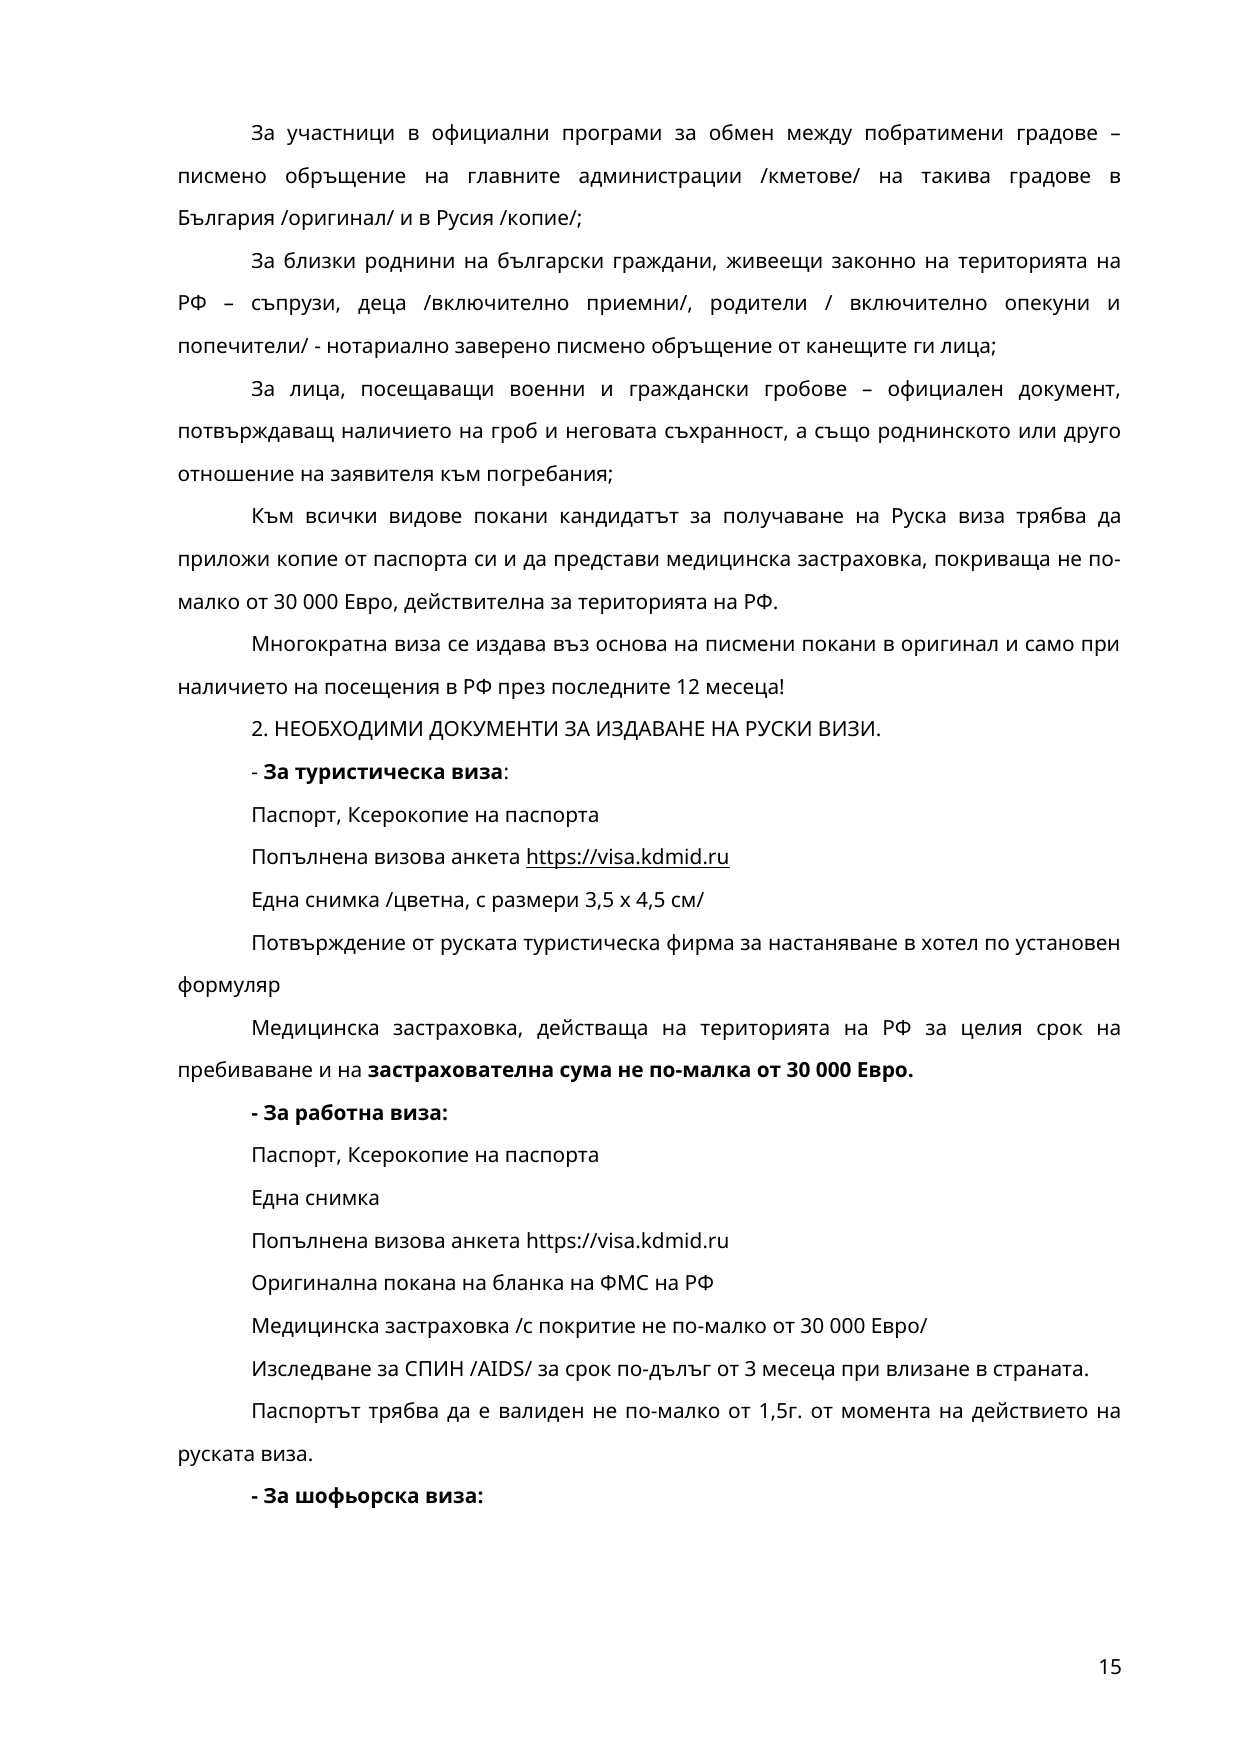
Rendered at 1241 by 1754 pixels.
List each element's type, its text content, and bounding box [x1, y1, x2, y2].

text 2. НЕОБХОДИМИ ДОКУМЕНТИ ЗА ИЗДАВАНЕ НА РУСКИ ВИЗИ. [177, 714, 1122, 743]
text Една снимка /цветна, с размери 3,5 х 4,5 см/ [177, 885, 1122, 913]
text За участници в официални програми за обмен между побратимени градове – писмено обръщение на главните администрации /кметове/ на такива градове в България /оригинал/ и в Русия /копие/; [177, 118, 1122, 232]
text - За работна виза: [177, 1098, 1122, 1126]
text Една снимка [177, 1183, 1122, 1212]
text Медицинска застраховка, действаща на територията на РФ за целия срок на пребиваване и на застрахователна сума не по-малка от 30 000 Евро. [177, 1013, 1122, 1084]
text Попълнена визова анкета https://visa.kdmid.ru [177, 842, 1122, 871]
text Попълнена визова анкета https://visa.kdmid.ru [177, 1226, 1122, 1254]
text Многократна виза се издава въз основа на писмени покани в оригинал и само при наличието на посещения в РФ през последните 12 месеца! [177, 629, 1122, 700]
text Паспорт, Ксерокопие на паспорта [177, 800, 1122, 828]
text - За шофьорска виза: [177, 1481, 1122, 1510]
text Изследване за СПИН /AIDS/ за срок по-дълъг от 3 месеца при влизане в страната. [177, 1354, 1122, 1382]
text За лица, посещаващи военни и граждански гробове – официален документ, потвърждаващ наличието на гроб и неговата съхранност, а също роднинското или друго отношение на заявителя към погребания; [177, 374, 1122, 487]
text За близки роднини на български граждани, живеещи законно на територията на РФ – съпрузи, деца /включително приемни/, родители / включително опекуни и попечители/ - нотариално заверено писмено обръщение от канещите ги лица; [177, 246, 1122, 359]
text Потвърждение от руската туристическа фирма за настаняване в хотел по установен формуляр [177, 928, 1122, 999]
text Медицинска застраховка /с покритие не по-малко от 30 000 Евро/ [177, 1311, 1122, 1339]
text - За туристическа виза: [177, 757, 1122, 786]
text Паспортът трябва да е валиден не по-малко от 1,5г. от момента на действието на руската виза. [177, 1396, 1122, 1467]
text Към всички видове покани кандидатът за получаване на Руска виза трябва да приложи копие от паспорта си и да представи медицинска застраховка, покриваща не по-малко от 30 000 Евро, действителна за територията на РФ. [177, 502, 1122, 615]
text Оригинална покана на бланка на ФМС на РФ [177, 1268, 1122, 1297]
text Паспорт, Ксерокопие на паспорта [177, 1141, 1122, 1169]
